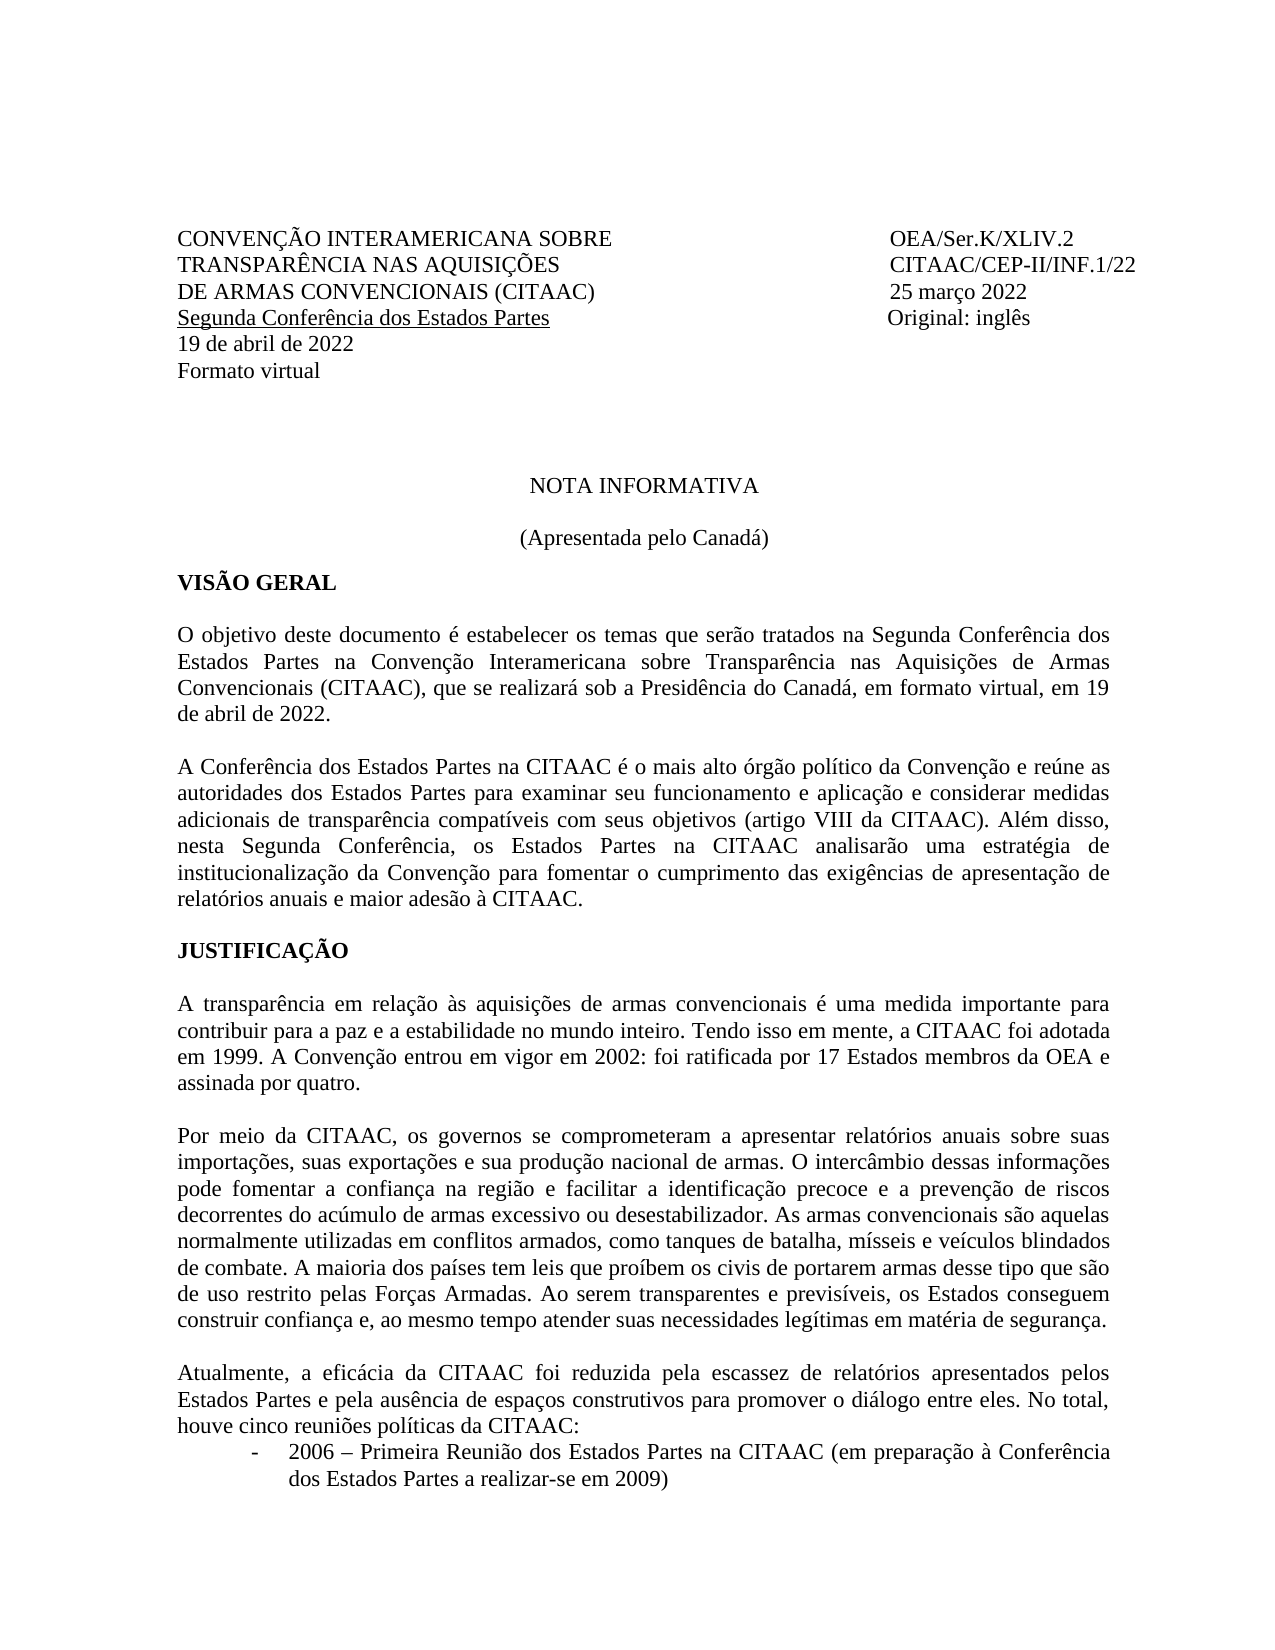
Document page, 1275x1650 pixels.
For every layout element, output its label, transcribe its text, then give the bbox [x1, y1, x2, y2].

text 19 de abril de 2022 [177, 330, 1111, 357]
text A transparência em relação às aquisições de armas convencionais é uma medida importante para contribuir para a paz e a estabilidade no mundo inteiro. Tendo isso em mente, a CITAAC foi adotada em 1999. A Convenção entrou em vigor em 2002: foi ratificada por 17 Estados membros da OEA e assinada por quatro. [177, 990, 1111, 1096]
text Formato virtual [177, 357, 1111, 383]
text O objetivo deste documento é estabelecer os temas que serão tratados na Segunda Conferência dos Estados Partes na Convenção Interamericana sobre Transparência nas Aquisições de Armas Convencionais (CITAAC), que se realizará sob a Presidência do Canadá, em formato virtual, em 19 de abril de 2022. [177, 621, 1111, 727]
text TRANSPARÊNCIA NAS AQUISIÇÕES CITAAC/CEP-II/INF.1/22 [177, 251, 1143, 278]
text Atualmente, a eficácia da CITAAC foi reduzida pela escassez de relatórios apresentados pelos Estados Partes e pela ausência de espaços construtivos para promover o diálogo entre eles. No total, houve cinco reuniões políticas da CITAAC: [177, 1359, 1111, 1438]
text Por meio da CITAAC, os governos se comprometeram a apresentar relatórios anuais sobre suas importações, suas exportações e sua produção nacional de armas. O intercâmbio dessas informações pode fomentar a confiança na região e facilitar a identificação precoce e a prevenção de riscos decorrentes do acúmulo de armas excessivo ou desestabilizador. As armas convencionais são aquelas normalmente utilizadas em conflitos armados, como tanques de batalha, mísseis e veículos blindados de combate. A maioria dos países tem leis que proíbem os civis de portarem armas desse tipo que são de uso restrito pelas Forças Armadas. Ao serem transparentes e previsíveis, os Estados conseguem construir confiança e, ao mesmo tempo atender suas necessidades legítimas em matéria de segurança. [177, 1122, 1111, 1333]
text Segunda Conferência dos Estados Partes Original: inglês [177, 304, 1111, 330]
text JUSTIFICAÇÃO [177, 938, 1111, 964]
text DE ARMAS CONVENCIONAIS (CITAAC) 25 março 2022 [177, 278, 1114, 304]
text A Conferência dos Estados Partes na CITAAC é o mais alto órgão político da Convenção e reúne as autoridades dos Estados Partes para examinar seu funcionamento e aplicação e considerar medidas adicionais de transparência compatíveis com seus objetivos (artigo VIII da CITAAC). Além disso, nesta Segunda Conferência, os Estados Partes na CITAAC analisarão uma estratégia de institucionalização da Convenção para fomentar o cumprimento das exigências de apresentação de relatórios anuais e maior adesão à CITAAC. [177, 753, 1111, 911]
text VISÃO GERAL [177, 569, 1111, 595]
list 2006 – Primeira Reunião dos Estados Partes na CITAAC (em preparação à Conferência dos Estados Partes a realizar-se em 2009) [251, 1438, 1111, 1491]
text CONVENÇÃO INTERAMERICANA SOBRE OEA/Ser.K/XLIV.2 [177, 225, 1114, 251]
text (Apresentada pelo Canadá) [177, 524, 1111, 551]
text NOTA INFORMATIVA [470, 472, 818, 498]
